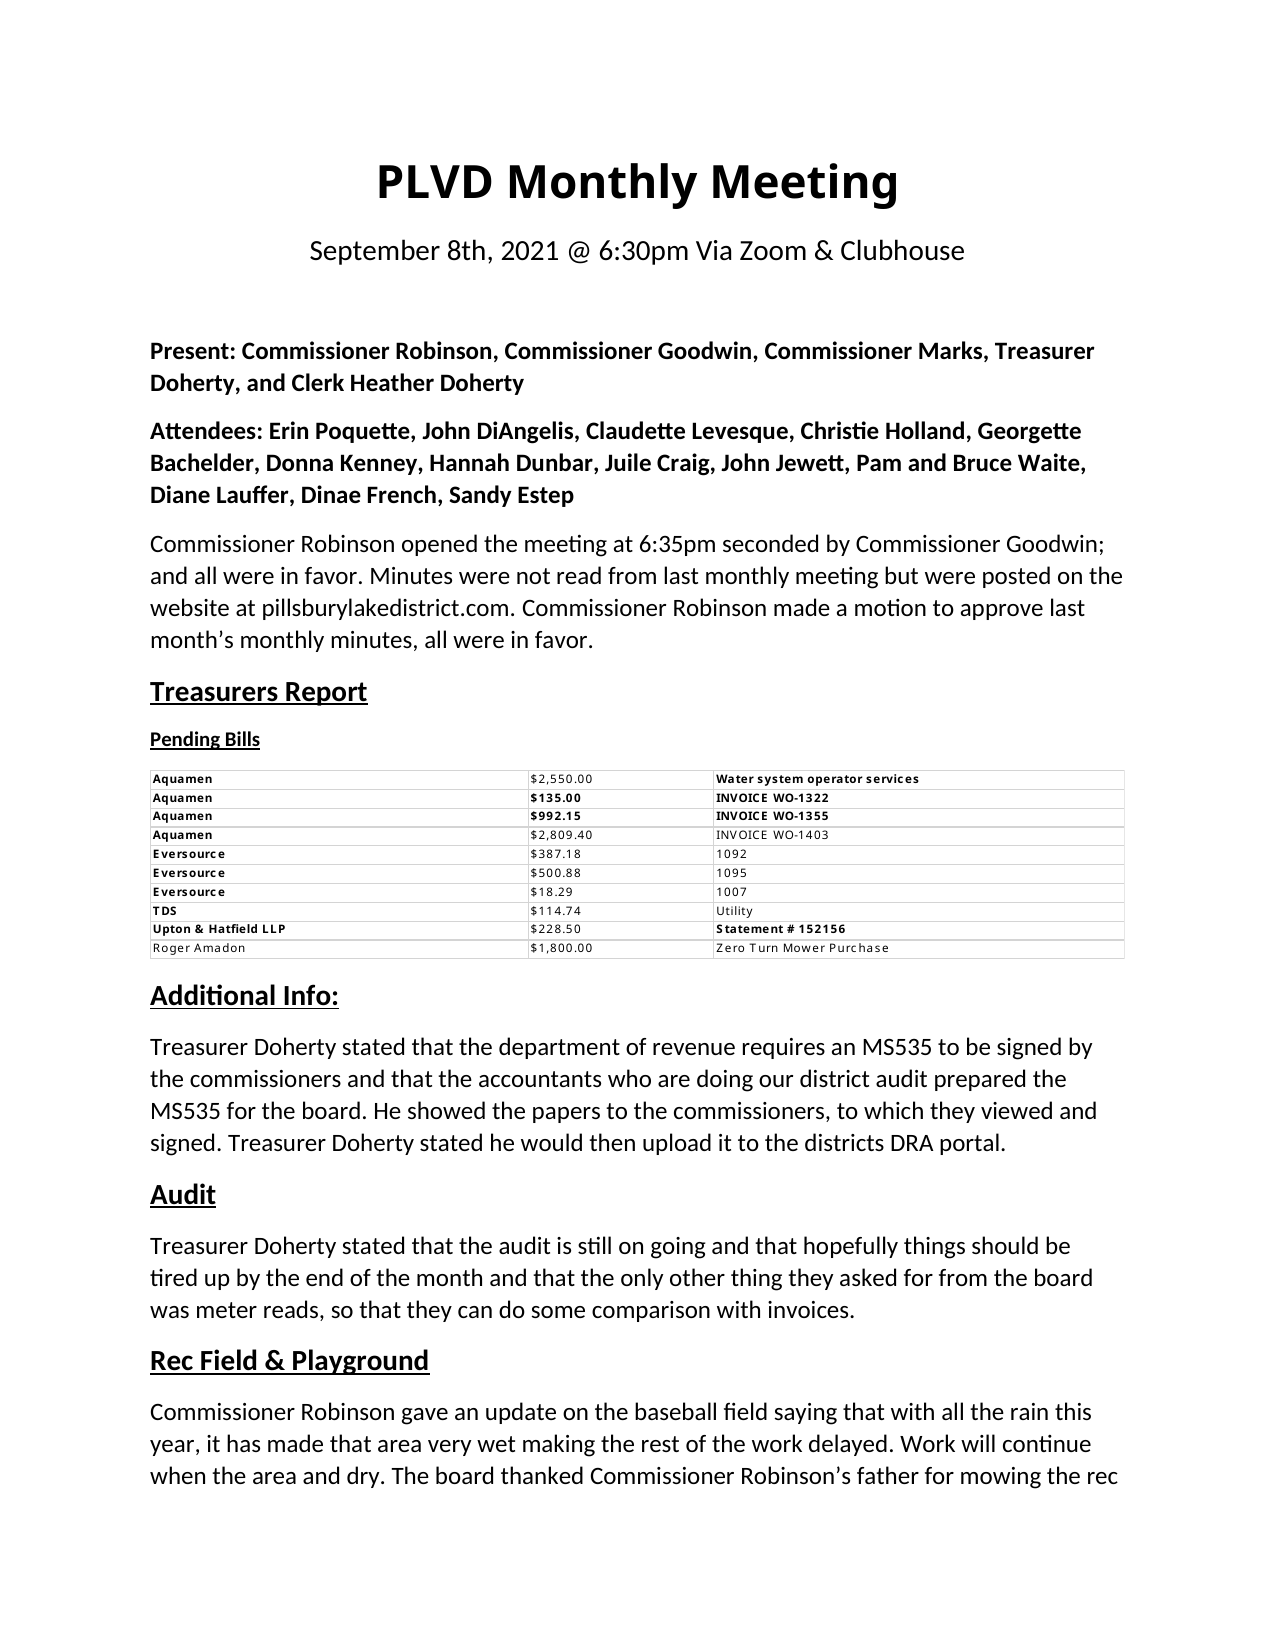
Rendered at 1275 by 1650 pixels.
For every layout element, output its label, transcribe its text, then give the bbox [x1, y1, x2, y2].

text Present: Commissioner Robinson, Commissioner Goodwin, Commissioner Marks, Treasurer Doherty, and Clerk Heather Doherty [150, 335, 1125, 397]
text Audit [150, 1176, 1125, 1211]
text Treasurer Doherty stated that the audit is still on going and that hopefully things should be tired up by the end of the month and that the only other thing they asked for from the board was meter reads, so that they can do some comparison with invoices. [150, 1230, 1125, 1324]
text Commissioner Robinson opened the meeting at 6:35pm seconded by Commissioner Goodwin; and all were in favor. Minutes were not read from last monthly meeting but were posted on the website at pillsburylakedistrict.com. Commissioner Robinson made a motion to approve last month’s monthly minutes, all were in favor. [150, 528, 1125, 654]
text September 8th, 2021 @ 6:30pm Via Zoom & Clubhouse [150, 232, 1125, 268]
text Attendees: Erin Poquette, John DiAngelis, Claudette Levesque, Christie Holland, Georgette Bachelder, Donna Kenney, Hannah Dunbar, Juile Craig, John Jewett, Pam and Bruce Waite, Diane Lauffer, Dinae French, Sandy Estep [150, 415, 1125, 510]
text Pending Bills [150, 727, 1125, 752]
text Treasurer Doherty stated that the department of revenue requires an MS535 to be signed by the commissioners and that the accountants who are doing our district audit prepared the MS535 for the board. He showed the papers to the commissioners, to which they viewed and signed. Treasurer Doherty stated he would then upload it to the districts DRA portal. [150, 1031, 1125, 1158]
text Rec Field & Playground [150, 1342, 1125, 1378]
text Treasurers Report [150, 673, 1125, 708]
text PLVD Monthly Meeting [150, 150, 1125, 212]
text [150, 1397, 1125, 1491]
text Additional Info: [150, 977, 1125, 1013]
